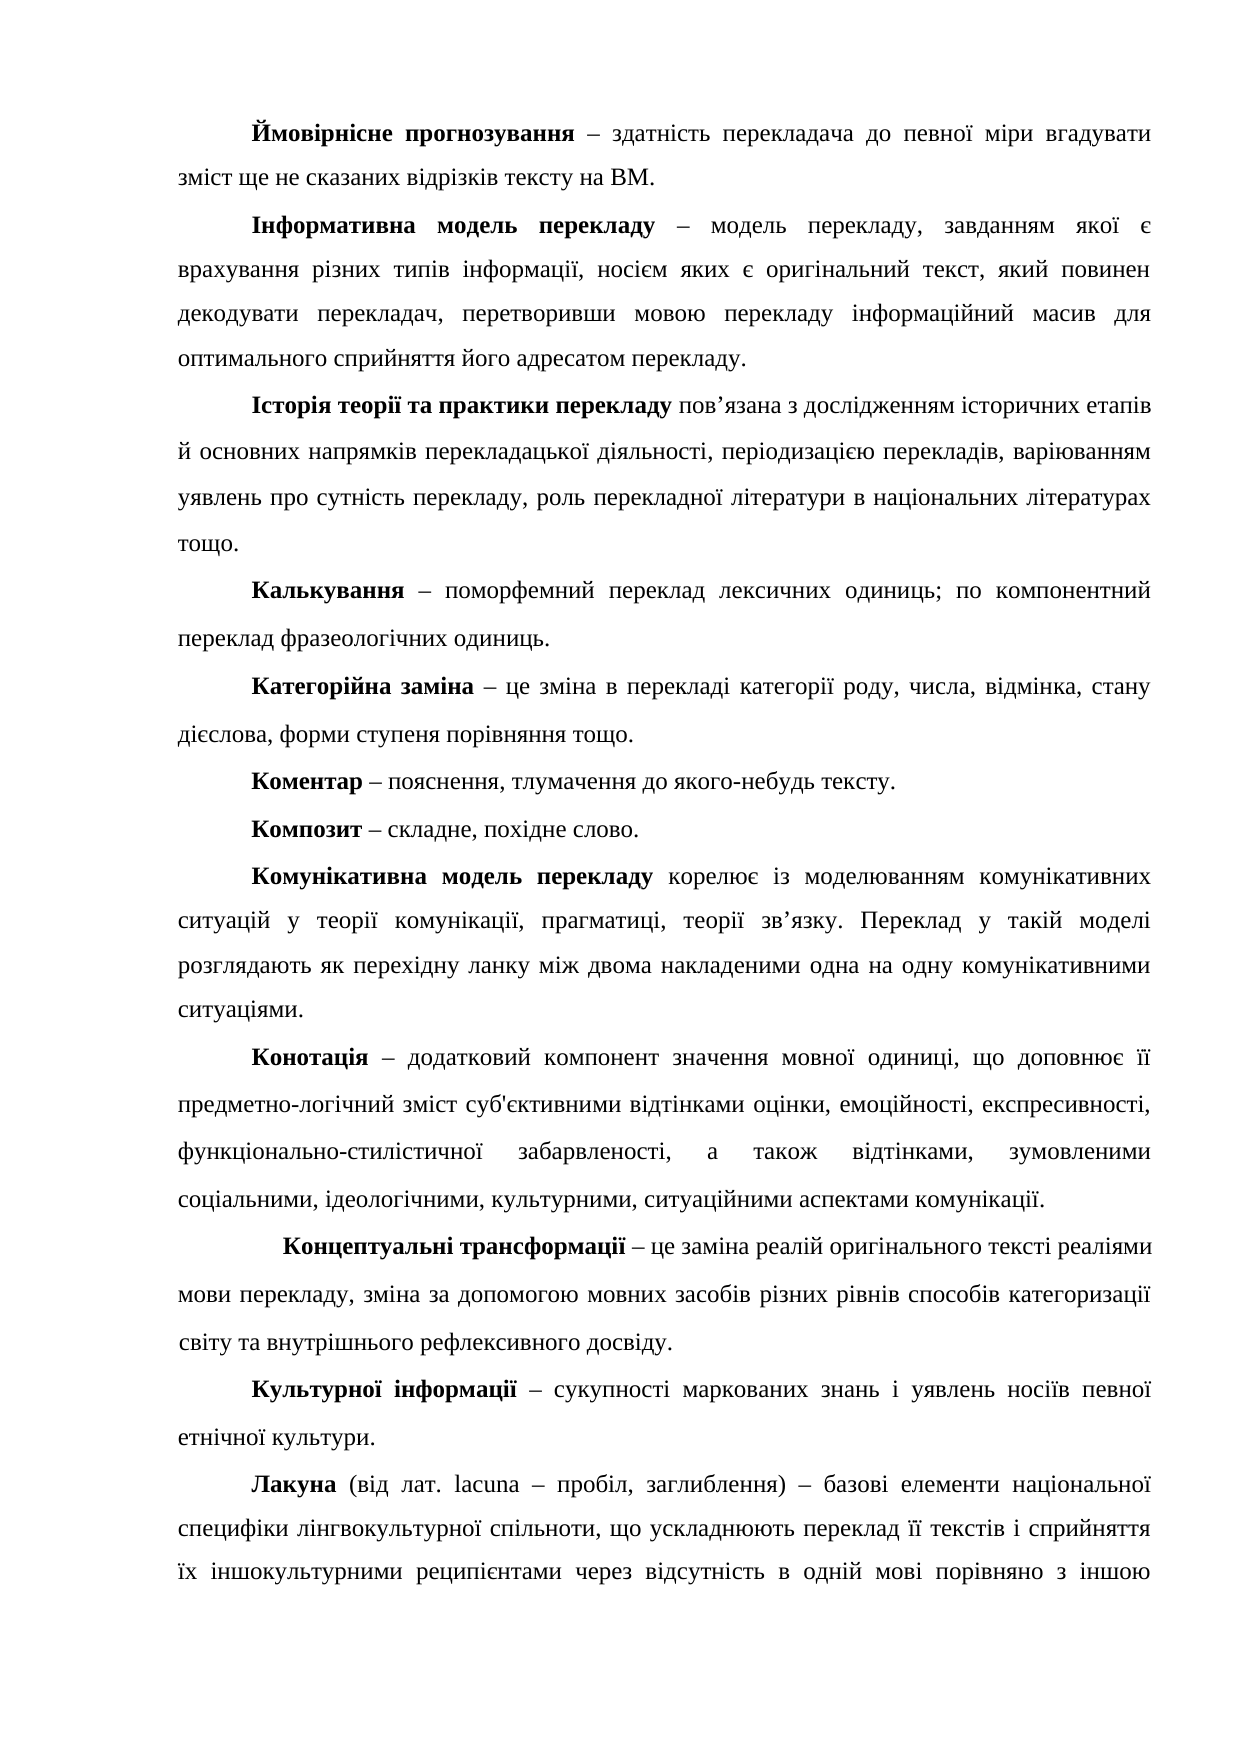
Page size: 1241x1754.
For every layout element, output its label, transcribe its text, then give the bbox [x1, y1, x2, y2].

text Коментар – пояснення, тлумачення до якого-небудь тексту. [251, 766, 1152, 795]
text Конотація – додатковий компонент значення мовної одиниці, що доповнює її предметно-логічний зміст суб'єктивними відтінками оцінки, емоційності, експресивності, функціонально-стилістичної забарвленості, а також відтінками, зумовленими соціальними, ідеологічними, культурними, ситуаційними аспектами комунікації. [178, 1042, 1152, 1213]
text Ймовірнісне прогнозування – здатність перекладача до певної міри вгадувати зміст ще не сказаних відрізків тексту на ВМ. [178, 118, 1152, 191]
text Інформативна модель перекладу – модель перекладу, завданням якої є врахування різних типів інформації, носієм яких є оригінальний текст, який повинен декодувати перекладач, перетворивши мовою перекладу інформаційний масив для оптимального сприйняття його адресатом перекладу. [178, 210, 1152, 371]
text Категорійна заміна – це зміна в перекладі категорії роду, числа, відмінка, стану дієслова, форми ступеня порівняння тощо. [178, 671, 1152, 747]
text мови перекладу, зміна за допомогою мовних засобів різних рівнів способів категоризації світу та внутрішнього рефлексивного досвіду. [178, 1279, 1152, 1355]
text Композит – складне, похідне слово. [251, 814, 1152, 843]
text Концептуальні трансформації – це заміна реалій оригінального тексті реаліями [177, 1231, 1152, 1260]
text Історія теорії та практики перекладу пов’язана з дослідженням історичних етапів й основних напрямків перекладацької діяльності, періодизацією перекладів, варіюванням уявлень про сутність перекладу, роль перекладної літератури в національних літературах тощо. [178, 390, 1152, 557]
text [178, 1469, 1152, 1585]
text Калькування – поморфемний переклад лексичних одиниць; по компонентний переклад фразеологічних одиниць. [178, 576, 1152, 652]
text Комунікативна модель перекладу корелює із моделюванням комунікативних ситуацій у теорії комунікації, прагматиці, теорії зв’язку. Переклад у такій моделі розглядають як перехідну ланку між двома накладеними одна на одну комунікативними ситуаціями. [178, 861, 1152, 1023]
text Культурної інформації – сукупності маркованих знань і уявлень носіїв певної етнічної культури. [178, 1374, 1152, 1451]
